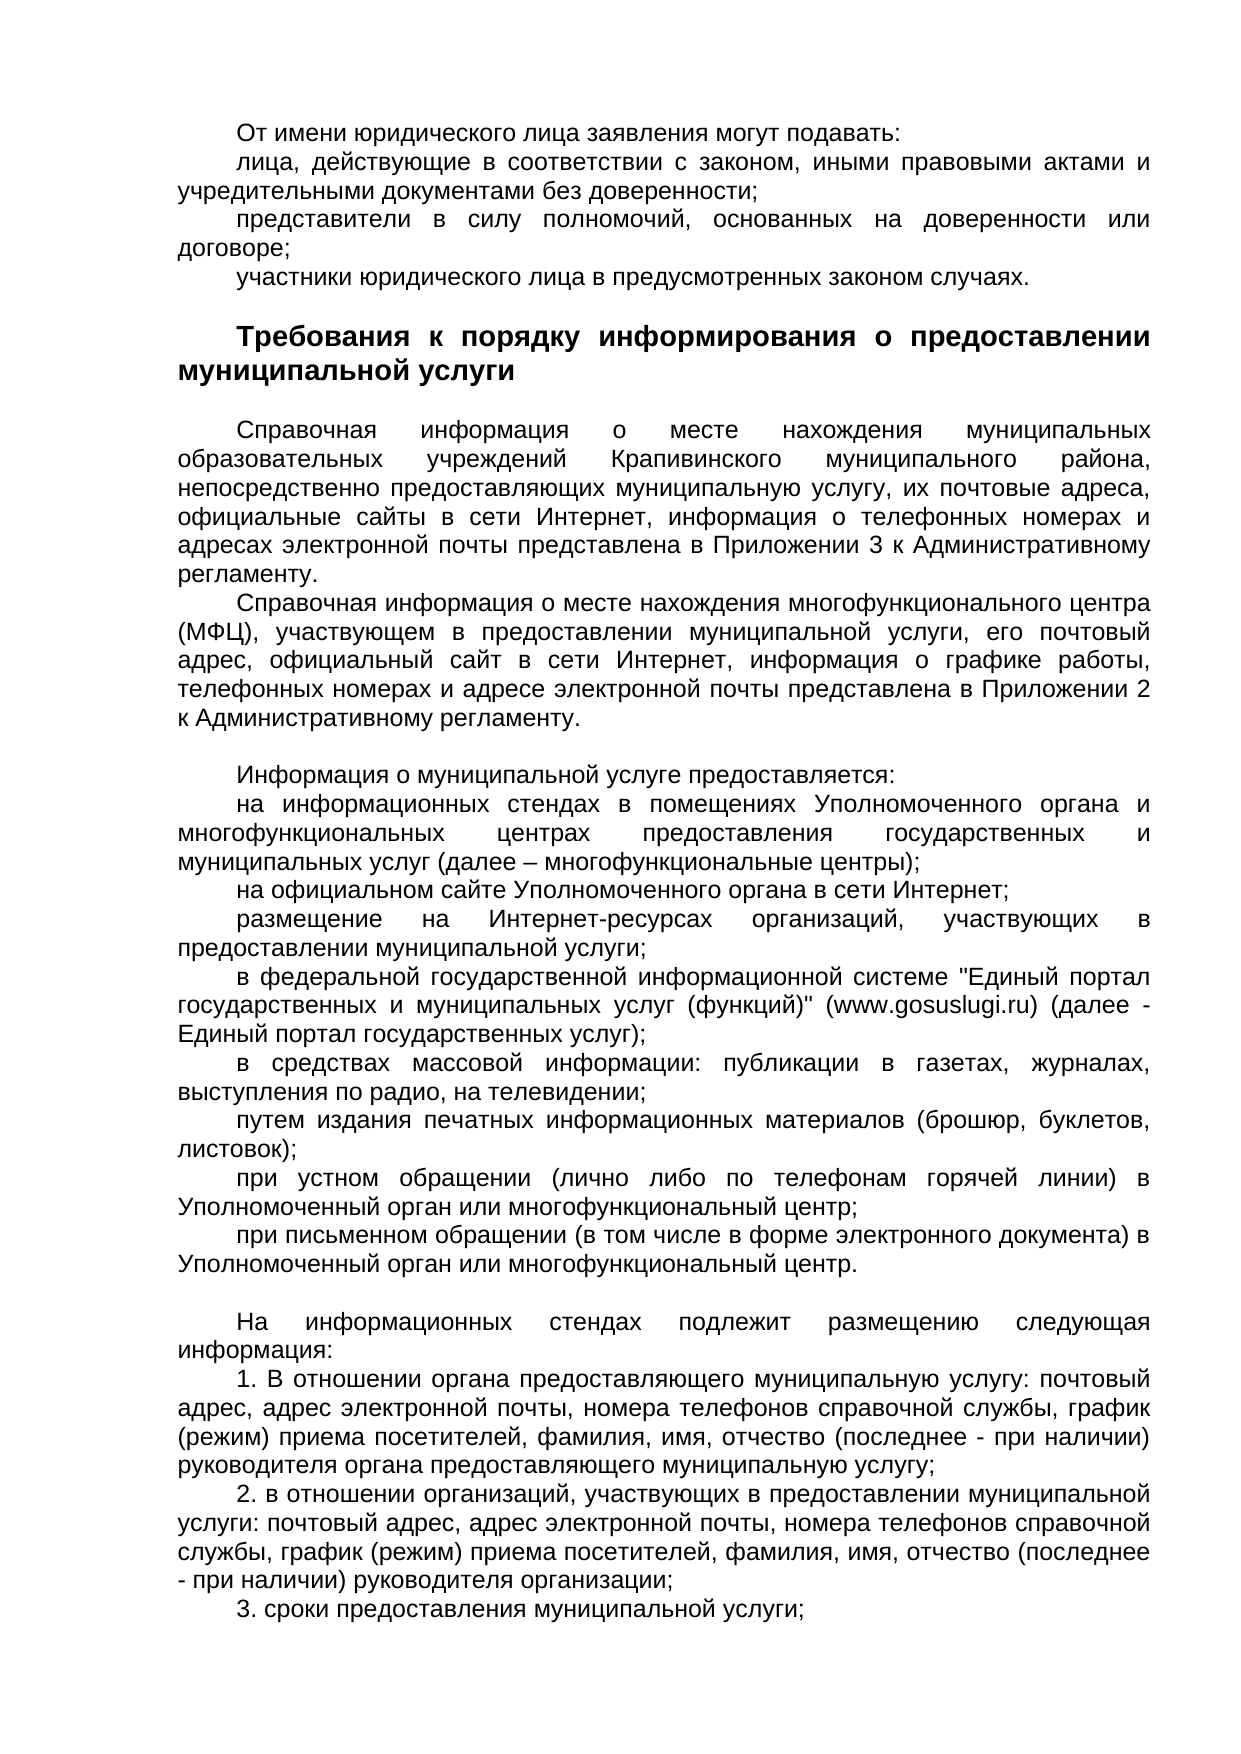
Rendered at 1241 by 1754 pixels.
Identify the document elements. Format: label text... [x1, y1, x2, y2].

text на официальном сайте Уполномоченного органа в сети Интернет; [177, 875, 1152, 904]
text От имени юридического лица заявления могут подавать: [177, 118, 1152, 147]
text представители в силу полномочий, основанных на доверенности или договоре; [177, 204, 1152, 262]
text Требования к порядку информирования о предоставлении муниципальной услуги [177, 319, 1152, 386]
text На информационных стендах подлежит размещению следующая информация: [177, 1306, 1152, 1364]
text при устном обращении (лично либо по телефонам горячей линии) в Уполномоченный орган или многофункциональный центр; [177, 1163, 1152, 1220]
text Информация о муниципальной услуге предоставляется: [177, 760, 1152, 789]
text в средствах массовой информации: публикации в газетах, журналах, выступления по радио, на телевидении; [177, 1048, 1152, 1105]
text размещение на Интернет-ресурсах организаций, участвующих в предоставлении муниципальной услуги; [177, 904, 1152, 961]
text в федеральной государственной информационной системе "Единый портал государственных и муниципальных услуг (функций)" (www.gosuslugi.ru) (далее - Единый портал государственных услуг); [177, 961, 1152, 1048]
text путем издания печатных информационных материалов (брошюр, буклетов, листовок); [177, 1105, 1152, 1163]
text Справочная информация о месте нахождения муниципальных образовательных учреждений Крапивинского муниципального района, непосредственно предоставляющих муниципальную услугу, их почтовые адреса, официальные сайты в сети Интернет, информация о телефонных номерах и адресах электронной почты представлена в Приложении 3 к Административному регламенту. [177, 415, 1152, 588]
text 2. в отношении организаций, участвующих в предоставлении муниципальной услуги: почтовый адрес, адрес электронной почты, номера телефонов справочной службы, график (режим) приема посетителей, фамилия, имя, отчество (последнее - при наличии) руководителя организации; [177, 1479, 1152, 1594]
text лица, действующие в соответствии с законом, иными правовыми актами и учредительными документами без доверенности; [177, 147, 1152, 204]
text участники юридического лица в предусмотренных законом случаях. [177, 262, 1152, 291]
text Справочная информация о месте нахождения многофункционального центра (МФЦ), участвующем в предоставлении муниципальной услуги, его почтовый адрес, официальный сайт в сети Интернет, информация о графике работы, телефонных номерах и адресе электронной почты представлена в Приложении 2 к Административному регламенту. [177, 588, 1152, 731]
text на информационных стендах в помещениях Уполномоченного органа и многофункциональных центрах предоставления государственных и муниципальных услуг (далее – многофункциональные центры); [177, 789, 1152, 875]
text при письменном обращении (в том числе в форме электронного документа) в Уполномоченный орган или многофункциональный центр. [177, 1220, 1152, 1278]
text 3. сроки предоставления муниципальной услуги; [177, 1594, 1152, 1623]
